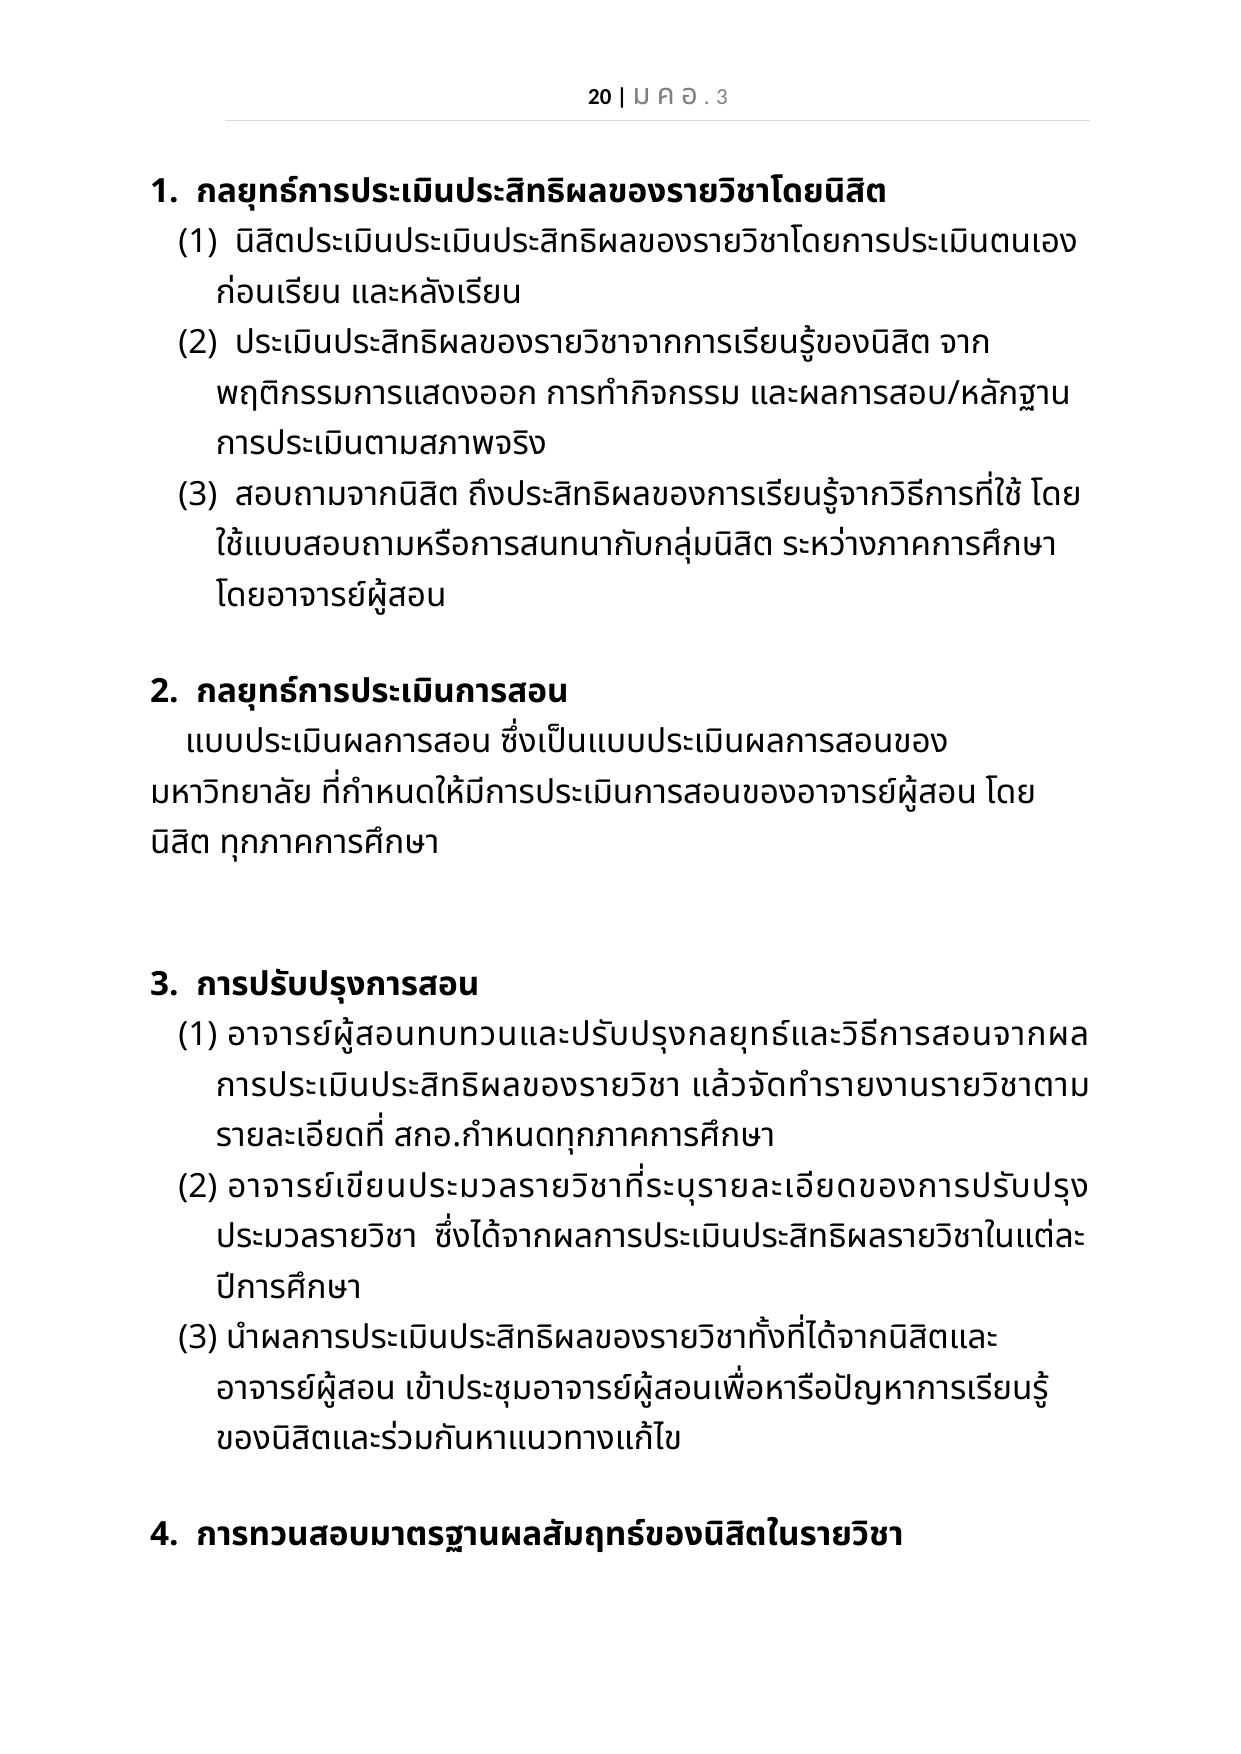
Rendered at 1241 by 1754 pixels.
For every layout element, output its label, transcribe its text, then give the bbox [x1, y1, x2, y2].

text 3. การปรับปรุงการสอน [150, 959, 1090, 1010]
text (2) ประเมินประสิทธิผลของรายวิชาจากการเรียนรู้ของนิสิต จากพฤติกรรมการแสดงออก การทำกิจกรรม และผลการสอบ/หลักฐานการประเมินตามสภาพจริง [178, 318, 1090, 470]
text (1) อาจารย์ผู้สอนทบทวนและปรับปรุงกลยุทธ์และวิธีการสอนจากผลการประเมินประสิทธิผลของรายวิชา แล้วจัดทำรายงานรายวิชาตามรายละเอียดที่ สกอ.กำหนดทุกภาคการศึกษา [178, 1010, 1090, 1162]
text 1. กลยุทธ์การประเมินประสิทธิผลของรายวิชาโดยนิสิต [150, 166, 1090, 217]
text แบบประเมินผลการสอน ซึ่งเป็นแบบประเมินผลการสอนของมหาวิทยาลัย ที่กำหนดให้มีการประเมินการสอนของอาจารย์ผู้สอน โดยนิสิต ทุกภาคการศึกษา [150, 717, 1090, 868]
text 2. กลยุทธ์การประเมินการสอน [150, 667, 1090, 717]
text (2) อาจารย์เขียนประมวลรายวิชาที่ระบุรายละเอียดของการปรับปรุงประมวลรายวิชา ซึ่งได้จากผลการประเมินประสิทธิผลรายวิชาในแต่ละปีการศึกษา [178, 1162, 1090, 1313]
text 4. การทวนสอบมาตรฐานผลสัมฤทธ์ของนิสิตในรายวิชา [150, 1510, 1090, 1561]
text (3) สอบถามจากนิสิต ถึงประสิทธิผลของการเรียนรู้จากวิธีการที่ใช้ โดยใช้แบบสอบถามหรือการสนทนากับกลุ่มนิสิต ระหว่างภาคการศึกษา โดยอาจารย์ผู้สอน [178, 470, 1090, 621]
text (3) นำผลการประเมินประสิทธิผลของรายวิชาทั้งที่ได้จากนิสิตและอาจารย์ผู้สอน เข้าประชุมอาจารย์ผู้สอนเพื่อหารือปัญหาการเรียนรู้ของนิสิตและร่วมกันหาแนวทางแก้ไข [178, 1313, 1090, 1464]
text (1) นิสิตประเมินประเมินประสิทธิผลของรายวิชาโดยการประเมินตนเองก่อนเรียน และหลังเรียน [178, 217, 1090, 318]
